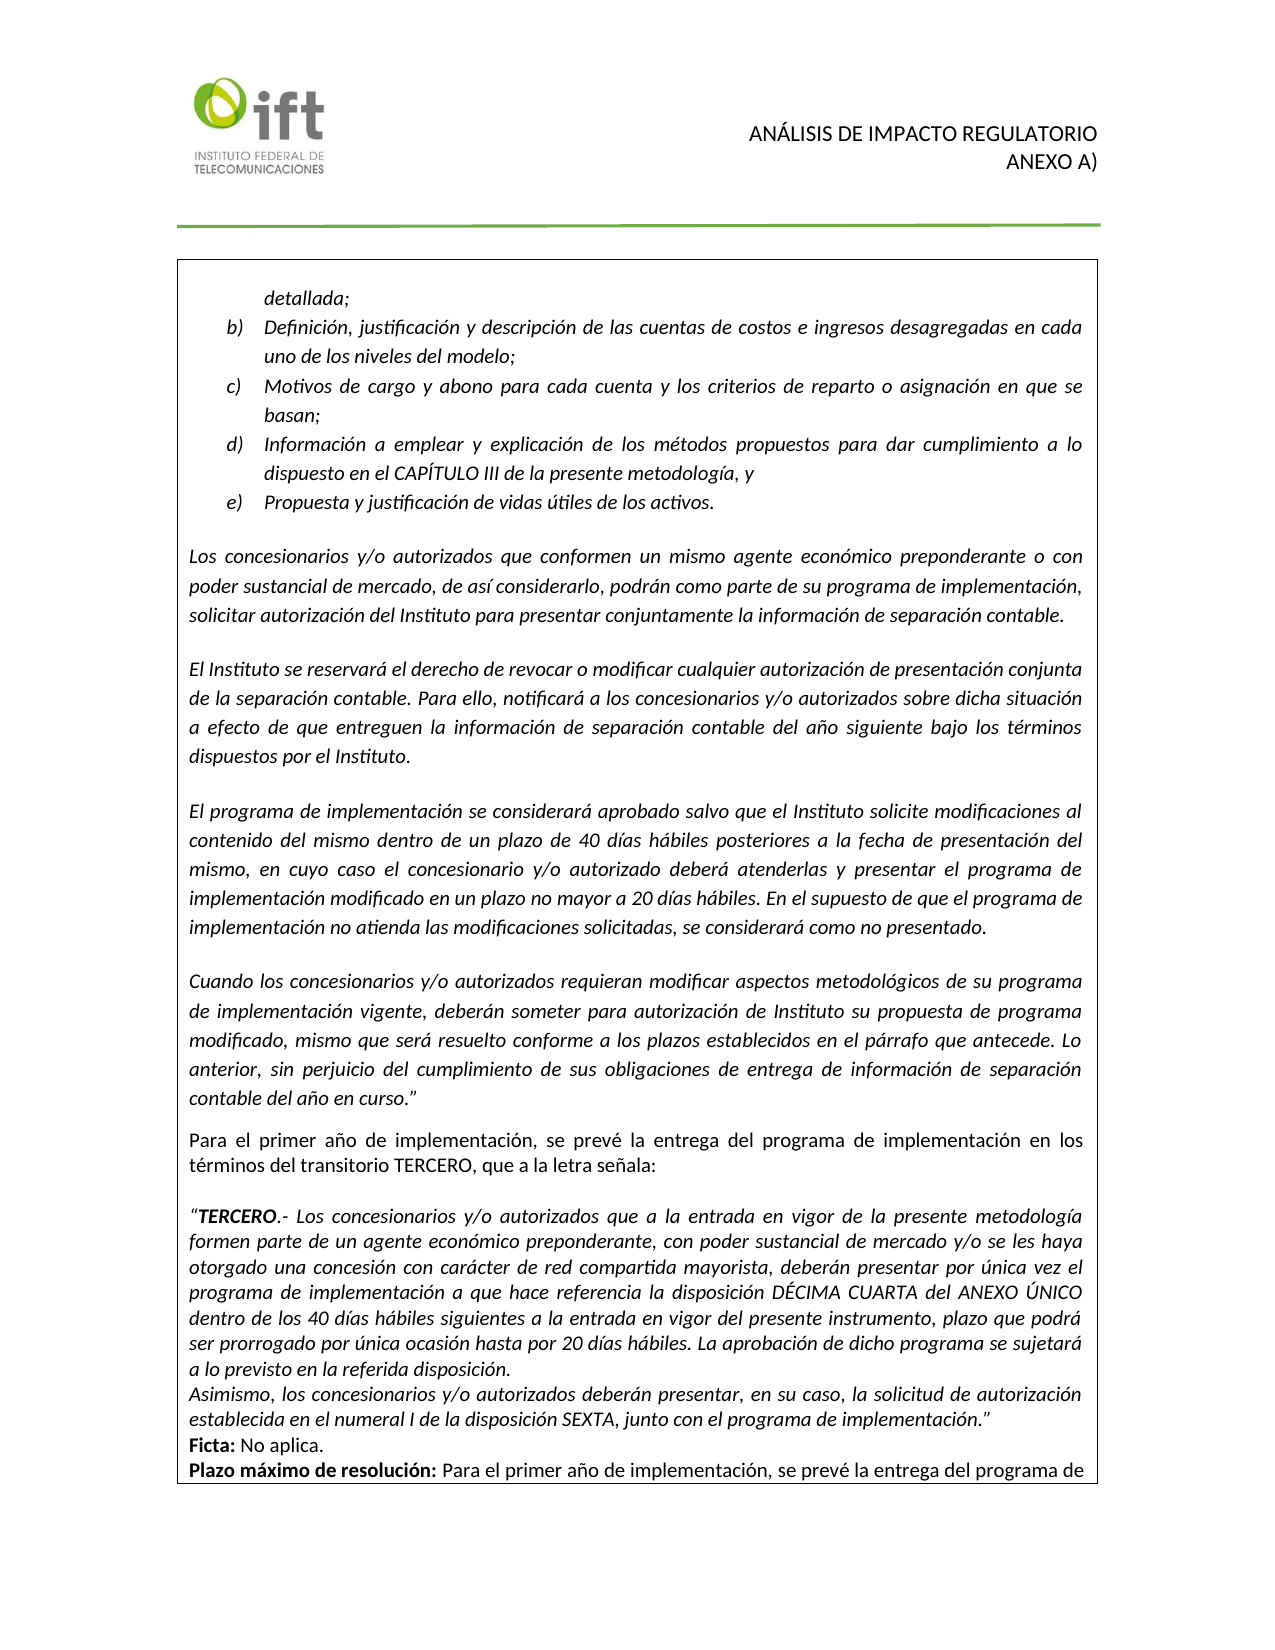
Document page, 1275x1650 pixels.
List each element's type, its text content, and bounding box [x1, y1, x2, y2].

picture [176, 73, 347, 191]
